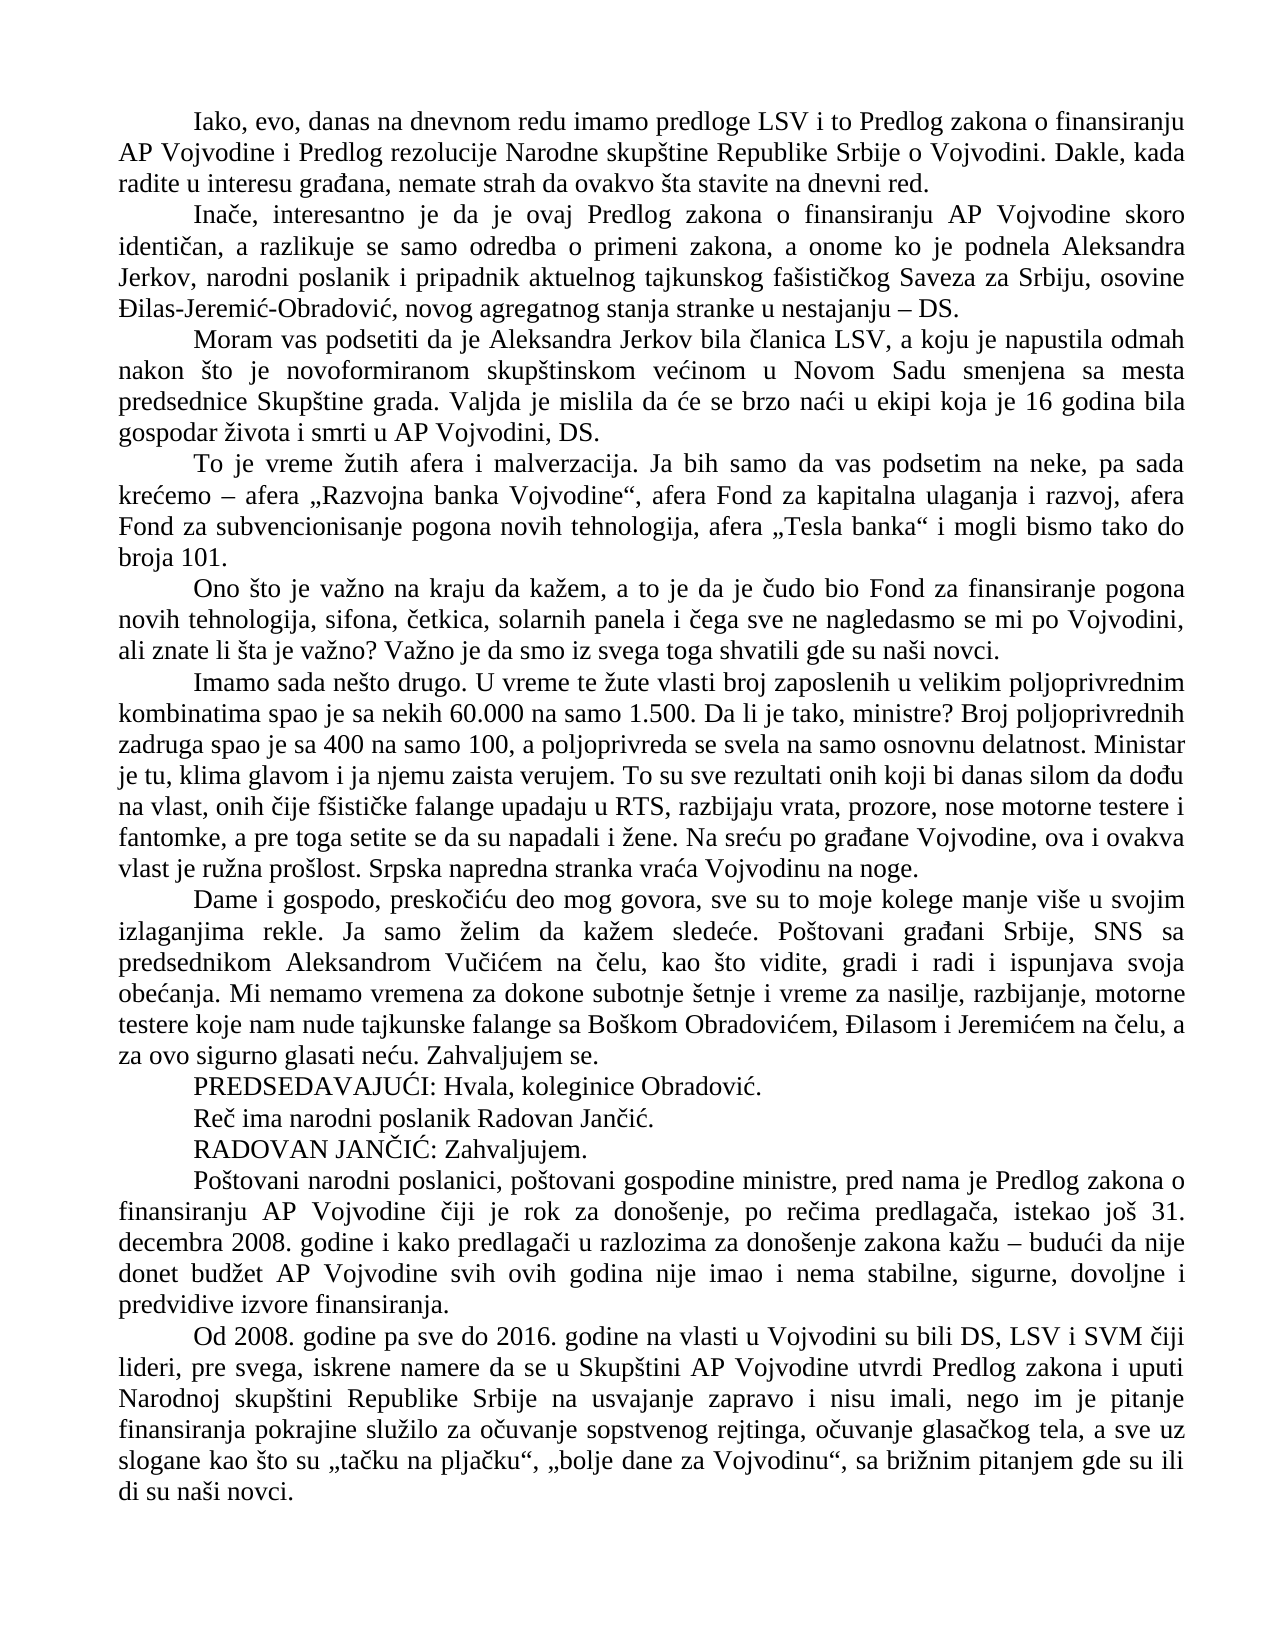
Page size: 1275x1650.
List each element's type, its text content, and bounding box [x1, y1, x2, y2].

text PREDSEDAVAJUĆI: Hvala, koleginice Obradović. [118, 1071, 1186, 1102]
text Ono što je važno na kraju da kažem, a to je da je čudo bio Fond za finansiranje pogona novih tehnologija, sifona, četkica, solarnih panela i čega sve ne nagledasmo se mi po Vojvodini, ali znate li šta je važno? Važno je da smo iz svega toga shvatili gde su naši novci. [118, 572, 1186, 666]
text Dame i gospodo, preskočiću deo mog govora, sve su to moje kolege manje više u svojim izlaganjima rekle. Ja samo želim da kažem sledeće. Poštovani građani Srbije, SNS sa predsednikom Aleksandrom Vučićem na čelu, kao što vidite, gradi i radi i ispunjava svoja obećanja. Mi nemamo vremena za dokone subotnje šetnje i vreme za nasilje, razbijanje, motorne testere koje nam nude tajkunske falange sa Boškom Obradovićem, Đilasom i Jeremićem na čelu, a za ovo sigurno glasati neću. Zahvaljujem se. [118, 884, 1186, 1071]
text Inače, interesantno je da je ovaj Predlog zakona o finansiranju AP Vojvodine skoro identičan, a razlikuje se samo odredba o primeni zakona, a onome ko je podnela Aleksandra Jerkov, narodni poslanik i pripadnik aktuelnog tajkunskog fašističkog Saveza za Srbiju, osovine Đilas-Jeremić-Obradović, novog agregatnog stanja stranke u nestajanju – DS. [118, 198, 1186, 323]
text Reč ima narodni poslanik Radovan Jančić. [118, 1102, 1186, 1133]
text RADOVAN JANČIĆ: Zahvaljujem. [118, 1133, 1186, 1164]
text Od 2008. godine pa sve do 2016. godine na vlasti u Vojvodini su bili DS, LSV i SVM čiji lideri, pre svega, iskrene namere da se u Skupštini AP Vojvodine utvrdi Predlog zakona i uputi Narodnoj skupštini Republike Srbije na usvajanje zapravo i nisu imali, nego im je pitanje finansiranja pokrajine služilo za očuvanje sopstvenog rejtinga, očuvanje glasačkog tela, a sve uz slogane kao što su „tačku na pljačku“, „bolje dane za Vojvodinu“, sa brižnim pitanjem gde su ili di su naši novci. [118, 1320, 1186, 1507]
text To je vreme žutih afera i malverzacija. Ja bih samo da vas podsetim na neke, pa sada krećemo – afera „Razvojna banka Vojvodine“, afera Fond za kapitalna ulaganja i razvoj, afera Fond za subvencionisanje pogona novih tehnologija, afera „Tesla banka“ i mogli bismo tako do broja 101. [118, 448, 1186, 572]
text Moram vas podsetiti da je Aleksandra Jerkov bila članica LSV, a koju je napustila odmah nakon što je novoformiranom skupštinskom većinom u Novom Sadu smenjena sa mesta predsednice Skupštine grada. Valjda je mislila da će se brzo naći u ekipi koja je 16 godina bila gospodar života i smrti u AP Vojvodini, DS. [118, 323, 1186, 448]
text Poštovani narodni poslanici, poštovani gospodine ministre, pred nama je Predlog zakona o finansiranju AP Vojvodine čiji je rok za donošenje, po rečima predlagača, istekao još 31. decembra 2008. godine i kako predlagači u razlozima za donošenje zakona kažu – budući da nije donet budžet AP Vojvodine svih ovih godina nije imao i nema stabilne, sigurne, dovoljne i predvidive izvore finansiranja. [118, 1164, 1186, 1320]
text Iako, evo, danas na dnevnom redu imamo predloge LSV i to Predlog zakona o finansiranju AP Vojvodine i Predlog rezolucije Narodne skupštine Republike Srbije o Vojvodini. Dakle, kada radite u interesu građana, nemate strah da ovakvo šta stavite na dnevni red. [118, 105, 1186, 198]
text Imamo sada nešto drugo. U vreme te žute vlasti broj zaposlenih u velikim poljoprivrednim kombinatima spao je sa nekih 60.000 na samo 1.500. Da li je tako, ministre? Broj poljoprivrednih zadruga spao je sa 400 na samo 100, a poljoprivreda se svela na samo osnovnu delatnost. Ministar je tu, klima glavom i ja njemu zaista verujem. To su sve rezultati onih koji bi danas silom da dođu na vlast, onih čije fšističke falange upadaju u RTS, razbijaju vrata, prozore, nose motorne testere i fantomke, a pre toga setite se da su napadali i žene. Na sreću po građane Vojvodine, ova i ovakva vlast je ružna prošlost. Srpska napredna stranka vraća Vojvodinu na noge. [118, 666, 1186, 884]
